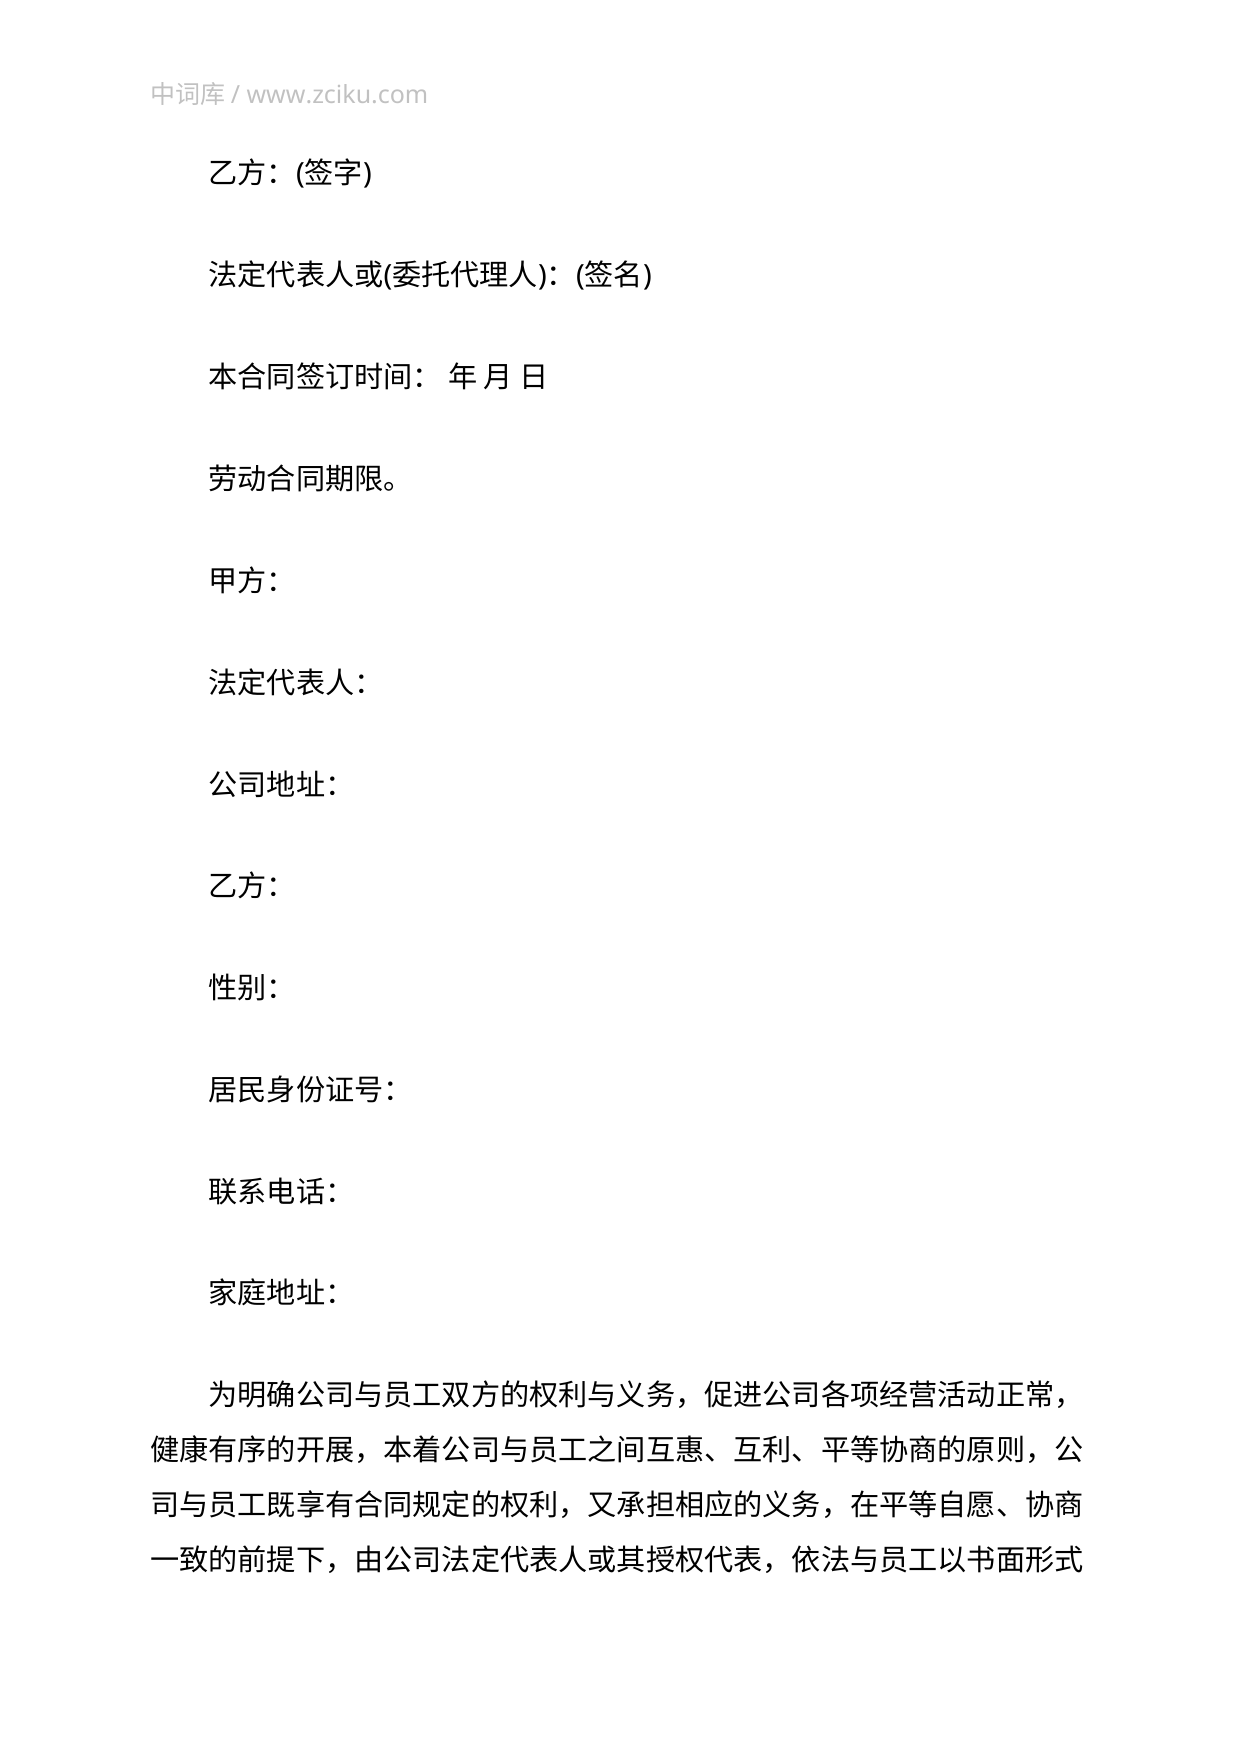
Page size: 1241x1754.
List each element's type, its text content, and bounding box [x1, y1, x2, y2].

text 法定代表人： [150, 659, 1090, 702]
text 联系电话： [150, 1168, 1090, 1210]
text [150, 1372, 1090, 1579]
text 家庭地址： [150, 1270, 1090, 1312]
text 性别： [150, 964, 1090, 1007]
text 乙方：(签字) [150, 150, 1090, 192]
text 法定代表人或(委托代理人)：(签名) [150, 252, 1090, 294]
text 劳动合同期限。 [150, 456, 1090, 498]
text 甲方： [150, 557, 1090, 600]
text 居民身份证号： [150, 1066, 1090, 1109]
text 公司地址： [150, 761, 1090, 803]
text 本合同签订时间： 年 月 日 [150, 354, 1090, 396]
text 乙方： [150, 863, 1090, 905]
